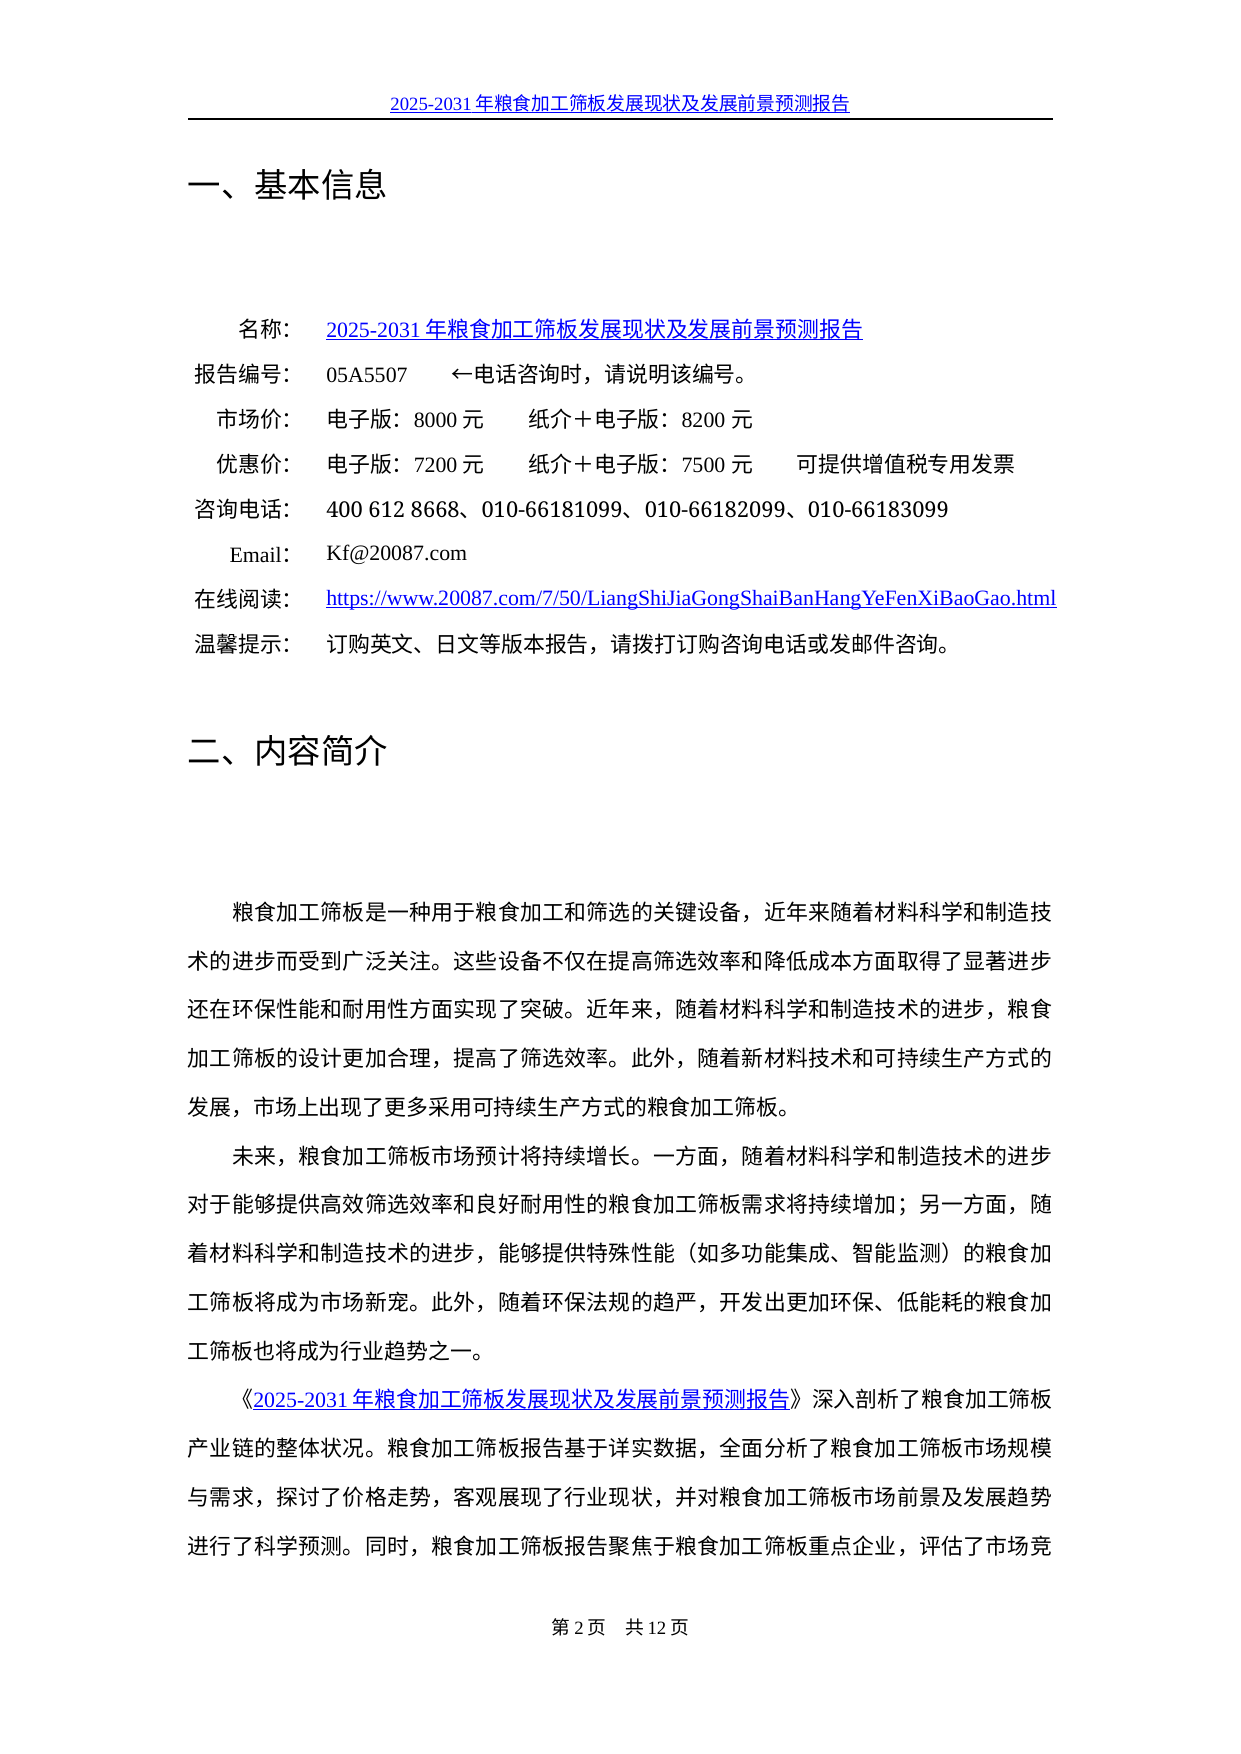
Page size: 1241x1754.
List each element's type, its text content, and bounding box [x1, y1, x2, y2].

title 二、内容简介 [187, 717, 1053, 782]
table_cell 05A5507 ←电话咨询时，请说明该编号。 [315, 357, 1073, 402]
table_cell Kf@20087.com [315, 537, 1073, 582]
table_cell 咨询电话： [167, 492, 315, 537]
table_header 名称： [167, 312, 315, 357]
table_cell 市场价： [167, 402, 315, 447]
table_cell [315, 582, 1073, 627]
table_cell 电子版：7200 元 纸介＋电子版：7500 元 可提供增值税专用发票 [315, 447, 1073, 492]
table_cell 优惠价： [167, 447, 315, 492]
table_header 2025-2031年粮食加工筛板发展现状及发展前景预测报告 [315, 312, 1073, 357]
table_cell 电子版：8000 元 纸介＋电子版：8200 元 [315, 402, 1073, 447]
table_cell Email： [167, 537, 315, 582]
table_cell 400 612 8668、010-66181099、010-66182099、010-66183099 [315, 492, 1073, 537]
table_cell 订购英文、日文等版本报告，请拨打订购咨询电话或发邮件咨询。 [315, 627, 1073, 672]
table_cell 温馨提示： [167, 627, 315, 672]
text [187, 894, 1053, 1561]
table_cell 报告编号： [167, 357, 315, 402]
table_cell 在线阅读： [167, 582, 315, 627]
title 一、基本信息 [187, 150, 1053, 215]
